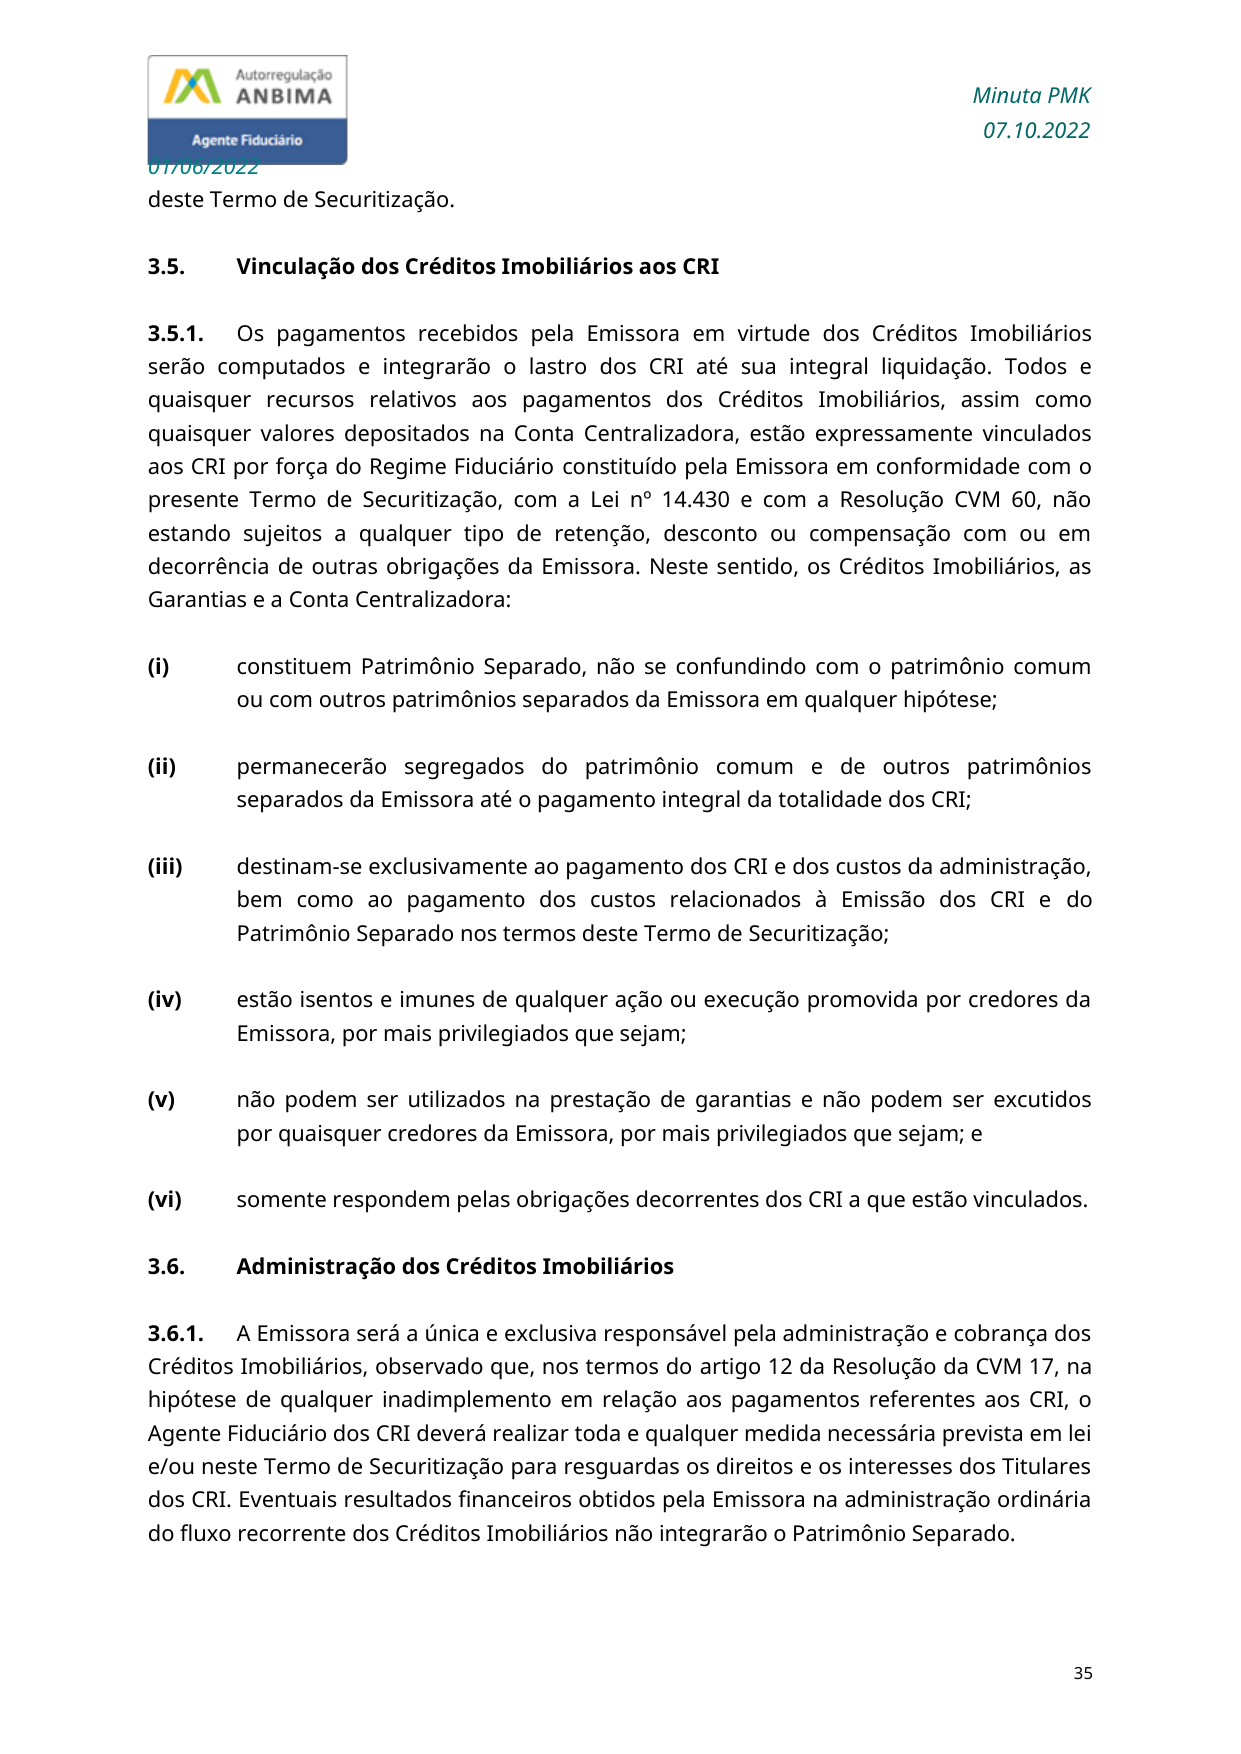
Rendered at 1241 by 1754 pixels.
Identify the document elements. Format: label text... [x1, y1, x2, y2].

list não podem ser utilizados na prestação de garantias e não podem ser excutidos por quaisquer credores da Emissora, por mais privilegiados que sejam; e [148, 1081, 1093, 1148]
list A Emissora será a única e exclusiva responsável pela administração e cobrança dos Créditos Imobiliários, observado que, nos termos do artigo 12 da Resolução da CVM 17, na hipótese de qualquer inadimplemento em relação aos pagamentos referentes aos CRI, o Agente Fiduciário dos CRI deverá realizar toda e qualquer medida necessária prevista em lei e/ou neste Termo de Securitização para resguardas os direitos e os interesses dos Titulares dos CRI. Eventuais resultados financeiros obtidos pela Emissora na administração ordinária do fluxo recorrente dos Créditos Imobiliários não integrarão o Patrimônio Separado. [148, 1314, 1093, 1548]
list somente respondem pelas obrigações decorrentes dos CRI a que estão vinculados. [148, 1181, 1093, 1214]
list estão isentos e imunes de qualquer ação ou execução promovida por credores da Emissora, por mais privilegiados que sejam; [148, 981, 1093, 1048]
picture [147, 55, 348, 165]
list Administração dos Créditos Imobiliários [148, 1248, 1093, 1281]
list permanecerão segregados do patrimônio comum e de outros patrimônios separados da Emissora até o pagamento integral da totalidade dos CRI; [148, 748, 1093, 814]
list destinam-se exclusivamente ao pagamento dos CRI e dos custos da administração, bem como ao pagamento dos custos relacionados à Emissão dos CRI e do Patrimônio Separado nos termos deste Termo de Securitização; [148, 848, 1093, 948]
list constituem Patrimônio Separado, não se confundindo com o patrimônio comum ou com outros patrimônios separados da Emissora em qualquer hipótese; [148, 648, 1093, 714]
list Os pagamentos recebidos pela Emissora em virtude dos Créditos Imobiliários serão computados e integrarão o lastro dos CRI até sua integral liquidação. Todos e quaisquer recursos relativos aos pagamentos dos Créditos Imobiliários, assim como quaisquer valores depositados na Conta Centralizadora, estão expressamente vinculados aos CRI por força do Regime Fiduciário constituído pela Emissora em conformidade com o presente Termo de Securitização, com a Lei nº 14.430 e com a Resolução CVM 60, não estando sujeitos a qualquer tipo de retenção, desconto ou compensação com ou em decorrência de outras obrigações da Emissora. Neste sentido, os Créditos Imobiliários, as Garantias e a Conta Centralizadora: [148, 314, 1093, 614]
list Vinculação dos Créditos Imobiliários aos CRI [148, 248, 1093, 281]
